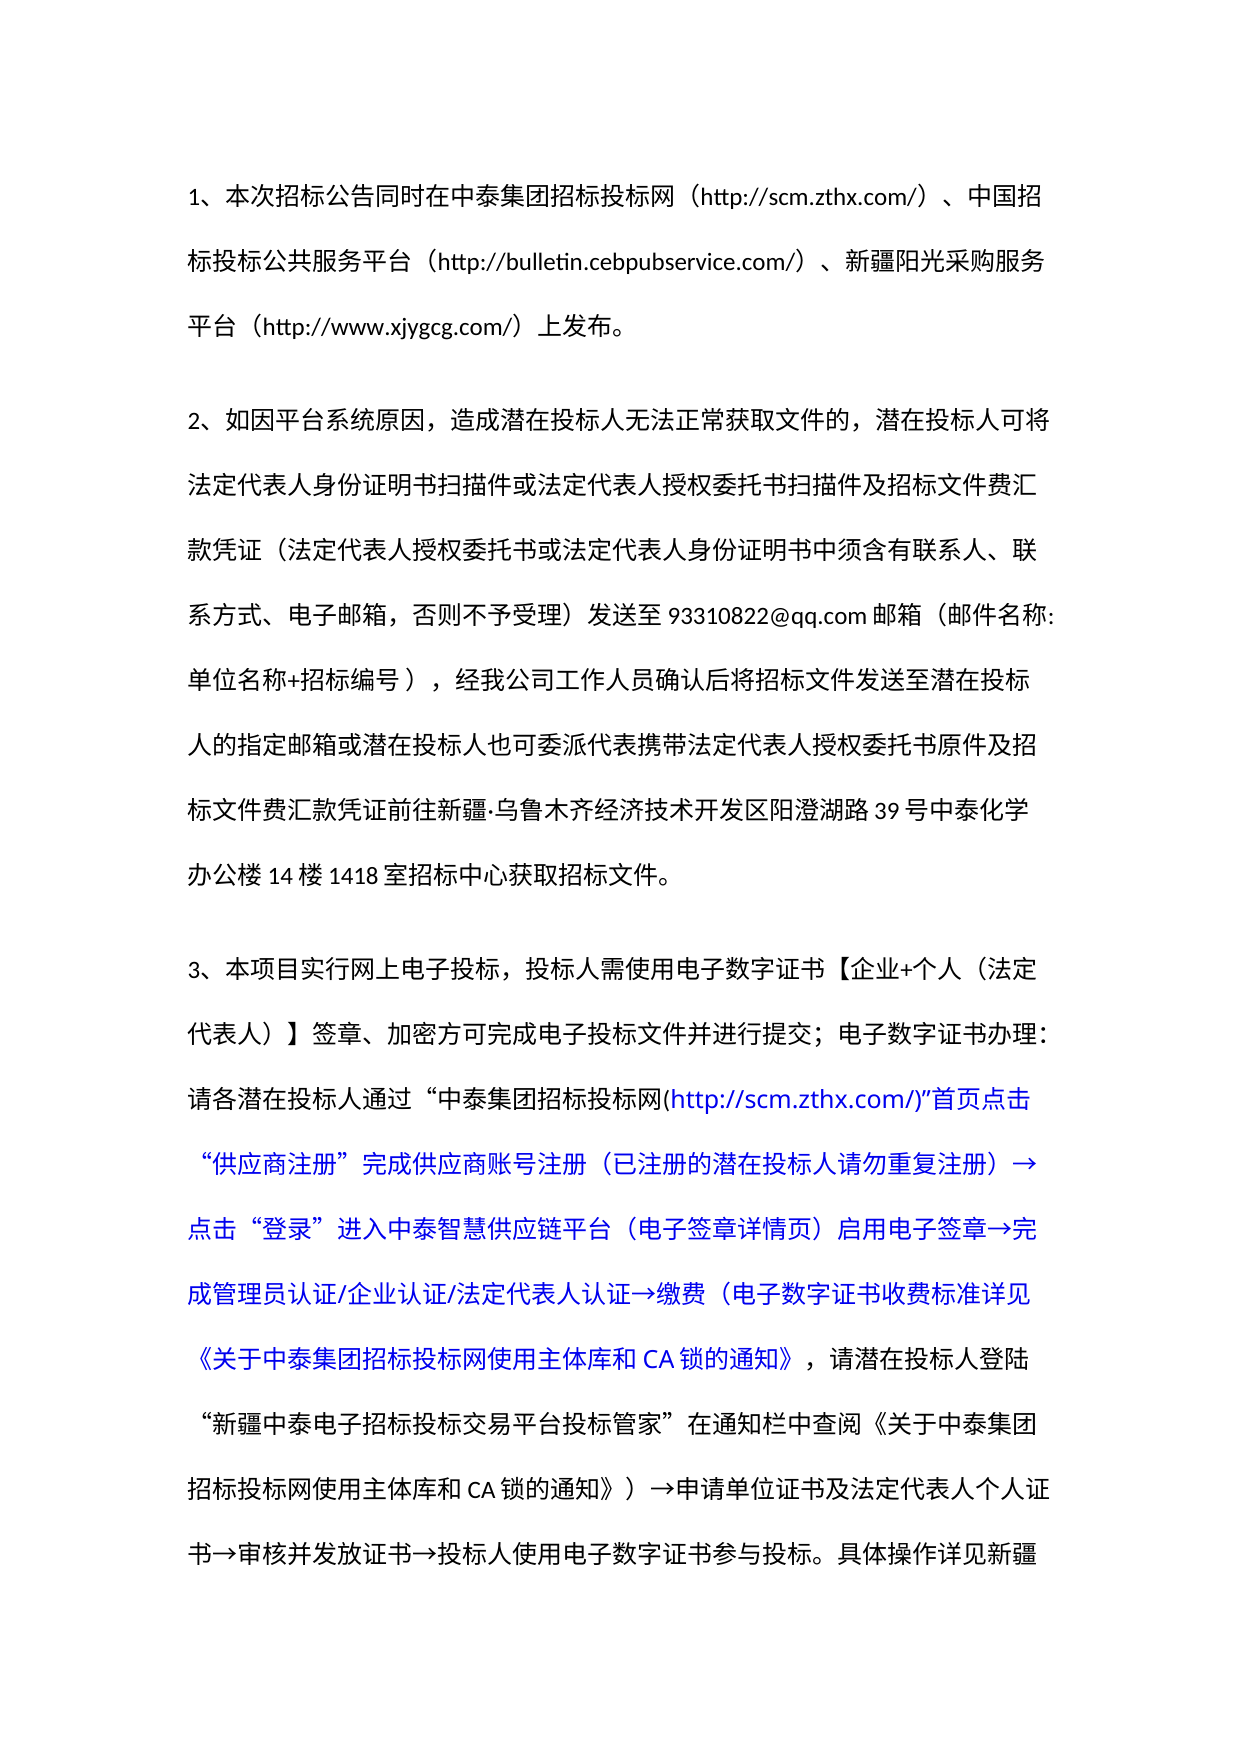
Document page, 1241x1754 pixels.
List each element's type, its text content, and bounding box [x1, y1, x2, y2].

text 2、如因平台系统原因，造成潜在投标人无法正常获取文件的，潜在投标人可将法定代表人身份证明书扫描件或法定代表人授权委托书扫描件及招标文件费汇款凭证（法定代表人授权委托书或法定代表人身份证明书中须含有联系人、联系方式、电子邮箱，否则不予受理）发送至93310822@qq.com邮箱（邮件名称:单位名称+招标编号 ），经我公司工作人员确认后将招标文件发送至潜在投标人的指定邮箱或潜在投标人也可委派代表携带法定代表人授权委托书原件及招标文件费汇款凭证前往新疆·乌鲁木齐经济技术开发区阳澄湖路39号中泰化学办公楼14楼1418室招标中心获取招标文件。 [187, 386, 1053, 906]
text 1、本次招标公告同时在中泰集团招标投标网（http://scm.zthx.com/）、中国招标投标公共服务平台（http://bulletin.cebpubservice.com/）、新疆阳光采购服务平台（http://www.xjygcg.com/）上发布。 [187, 162, 1053, 357]
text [187, 935, 1053, 1585]
